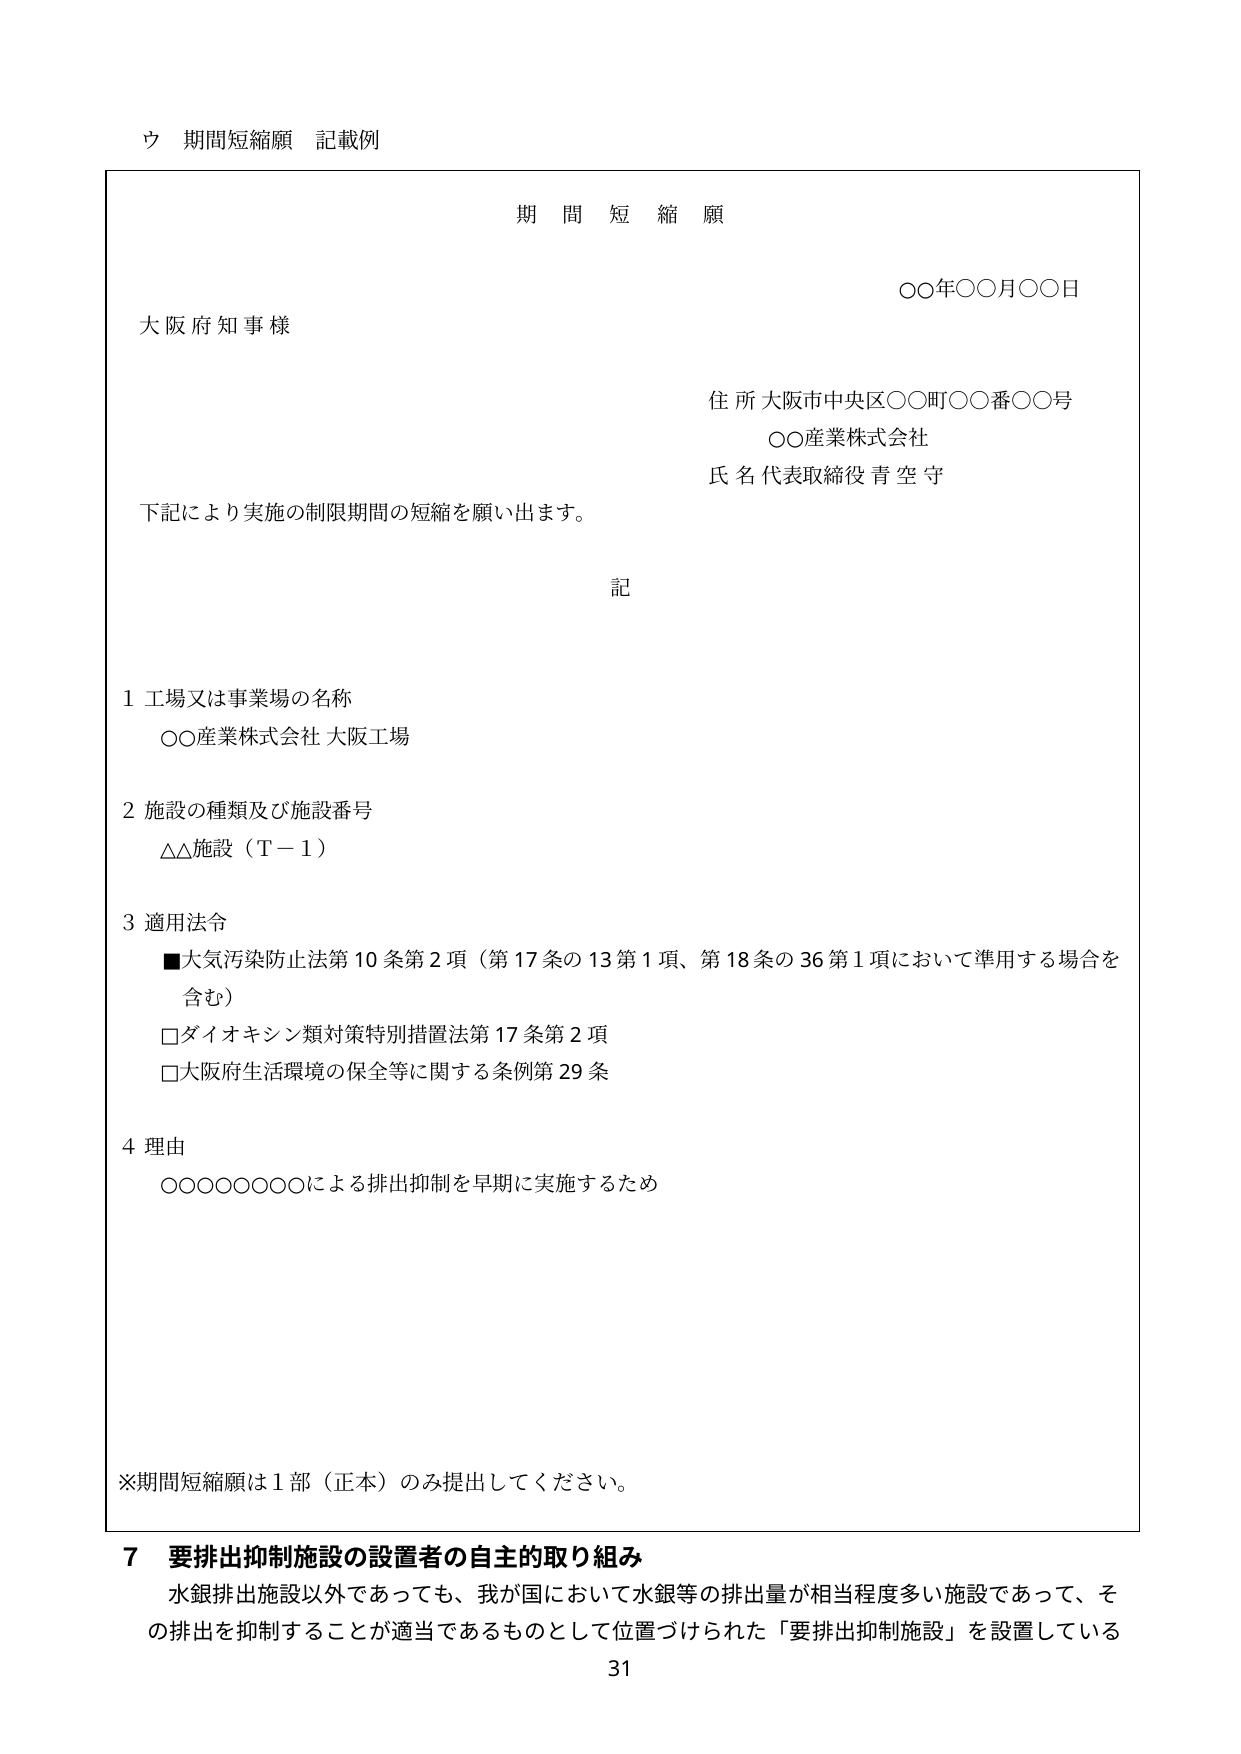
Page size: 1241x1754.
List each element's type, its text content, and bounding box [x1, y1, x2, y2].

text □ダイオキシン類対策特別措置法第17 条第2 項 [118, 1015, 1122, 1052]
subtitle ウ 期間短縮願 記載例 [140, 120, 1122, 157]
text ４ 理由 [118, 1127, 1122, 1164]
text ○○年○○月○○日 [118, 269, 1080, 306]
subtitle 記 [118, 567, 1122, 605]
text ■大気汚染防止法第10 条第2 項（第17条の13第1 項、第18条の36第１項において準用する場合を含む） [162, 940, 1122, 1015]
text ２ 施設の種類及び施設番号 [118, 791, 1122, 828]
text ○○産業株式会社 大阪工場 [118, 717, 1122, 754]
text 住 所 大阪市中央区○○町○○番○○号 [709, 381, 1093, 418]
subtitle ７ 要排出抑制施設の設置者の自主的取り組み [118, 1537, 1122, 1574]
text ３ 適用法令 [118, 903, 1122, 940]
text ※期間短縮願は１部（正本）のみ提出してください。 [118, 1462, 1122, 1500]
text △△施設（Ｔ－１） [118, 828, 1122, 866]
text 大 阪 府 知 事 様 [118, 306, 1122, 344]
text １ 工場又は事業場の名称 [118, 679, 1122, 717]
text ○○産業株式会社 [118, 418, 1047, 456]
text □大阪府生活環境の保全等に関する条例第29 条 [118, 1052, 1122, 1089]
text 氏 名 代表取締役 青 空 守 [709, 456, 1047, 493]
text 下記により実施の制限期間の短縮を願い出ます。 [118, 493, 1122, 530]
text ○○○○○○○○による排出抑制を早期に実施するため [118, 1164, 1122, 1201]
text 期 間 短 縮 願 [118, 194, 1122, 232]
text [148, 1574, 1122, 1649]
